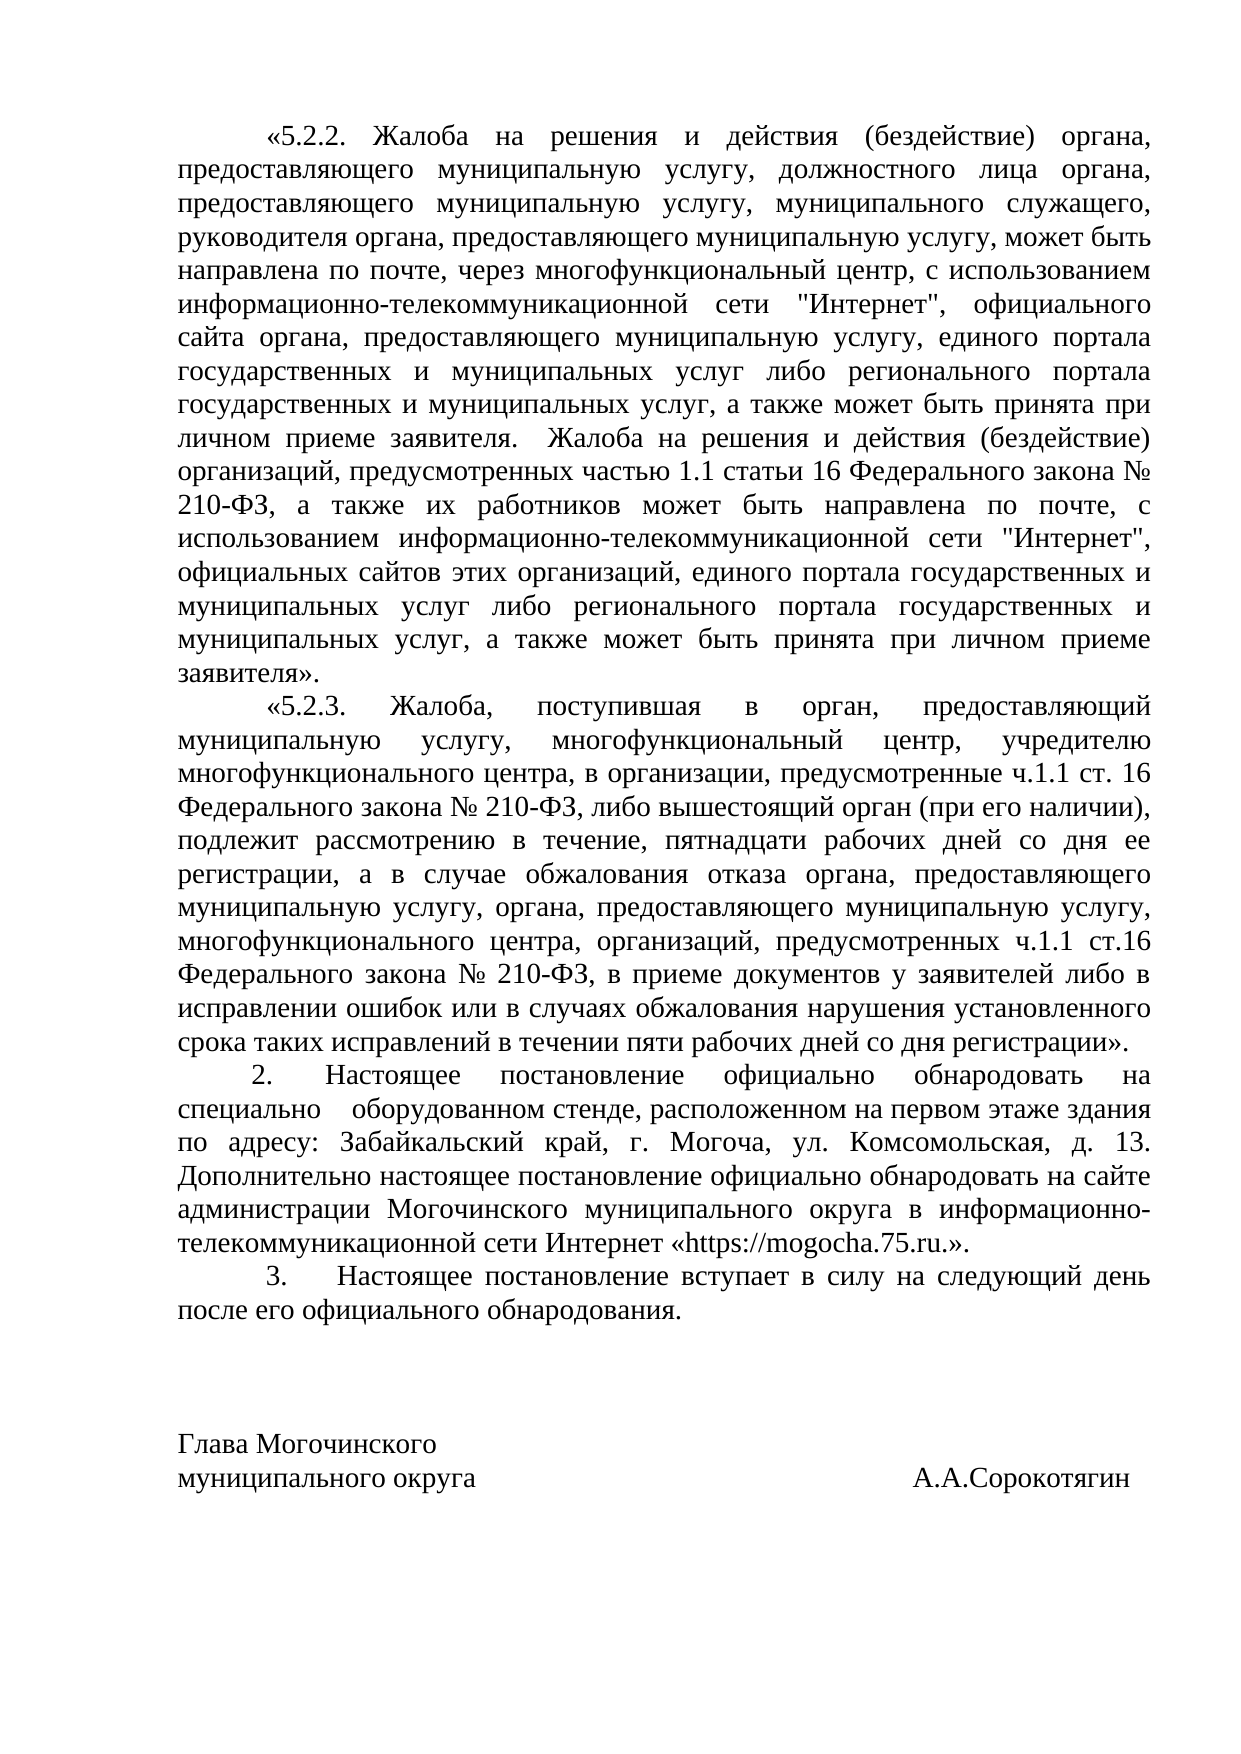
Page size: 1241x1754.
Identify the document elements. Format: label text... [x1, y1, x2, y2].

text «5.2.3. Жалоба, поступившая в орган, предоставляющий муниципальную услугу, многофункциональный центр, учредителю многофункционального центра, в организации, предусмотренные ч.1.1 ст. 16 Федерального закона № 210-ФЗ, либо вышестоящий орган (при его наличии), подлежит рассмотрению в течение, пятнадцати рабочих дней со дня ее регистрации, а в случае обжалования отказа органа, предоставляющего муниципальную услугу, органа, предоставляющего муниципальную услугу, многофункционального центра, организаций, предусмотренных ч.1.1 ст.16 Федерального закона № 210-ФЗ, в приеме документов у заявителей либо в исправлении ошибок или в случаях обжалования нарушения установленного срока таких исправлений в течении пяти рабочих дней со дня регистрации». [177, 688, 1152, 1057]
text муниципального округа А.А.Сорокотягин [177, 1460, 1152, 1493]
list Настоящее постановление официально обнародовать на специально оборудованном стенде, расположенном на первом этаже здания по адресу: Забайкальский край, г. Могоча, ул. Комсомольская, д. 13. Дополнительно настоящее постановление официально обнародовать на сайте администрации Могочинского муниципального округа в информационно-телекоммуникационной сети Интернет «https://mogocha.75.ru.». [177, 1057, 1152, 1258]
list Настоящее постановление вступает в силу на следующий день после его официального обнародования. [177, 1258, 1152, 1326]
text Глава Могочинского [177, 1426, 1152, 1460]
text «5.2.2. Жалоба на решения и действия (бездействие) органа, предоставляющего муниципальную услугу, должностного лица органа, предоставляющего муниципальную услугу, муниципального служащего, руководителя органа, предоставляющего муниципальную услугу, может быть направлена по почте, через многофункциональный центр, с использованием информационно-телекоммуникационной сети "Интернет", официального сайта органа, предоставляющего муниципальную услугу, единого портала государственных и муниципальных услуг либо регионального портала государственных и муниципальных услуг, а также может быть принята при личном приеме заявителя. Жалоба на решения и действия (бездействие) организаций, предусмотренных частью 1.1 статьи 16 Федерального закона № 210-ФЗ, а также их работников может быть направлена по почте, с использованием информационно-телекоммуникационной сети "Интернет", официальных сайтов этих организаций, единого портала государственных и муниципальных услуг либо регионального портала государственных и муниципальных услуг, а также может быть принята при личном приеме заявителя». [177, 118, 1152, 688]
